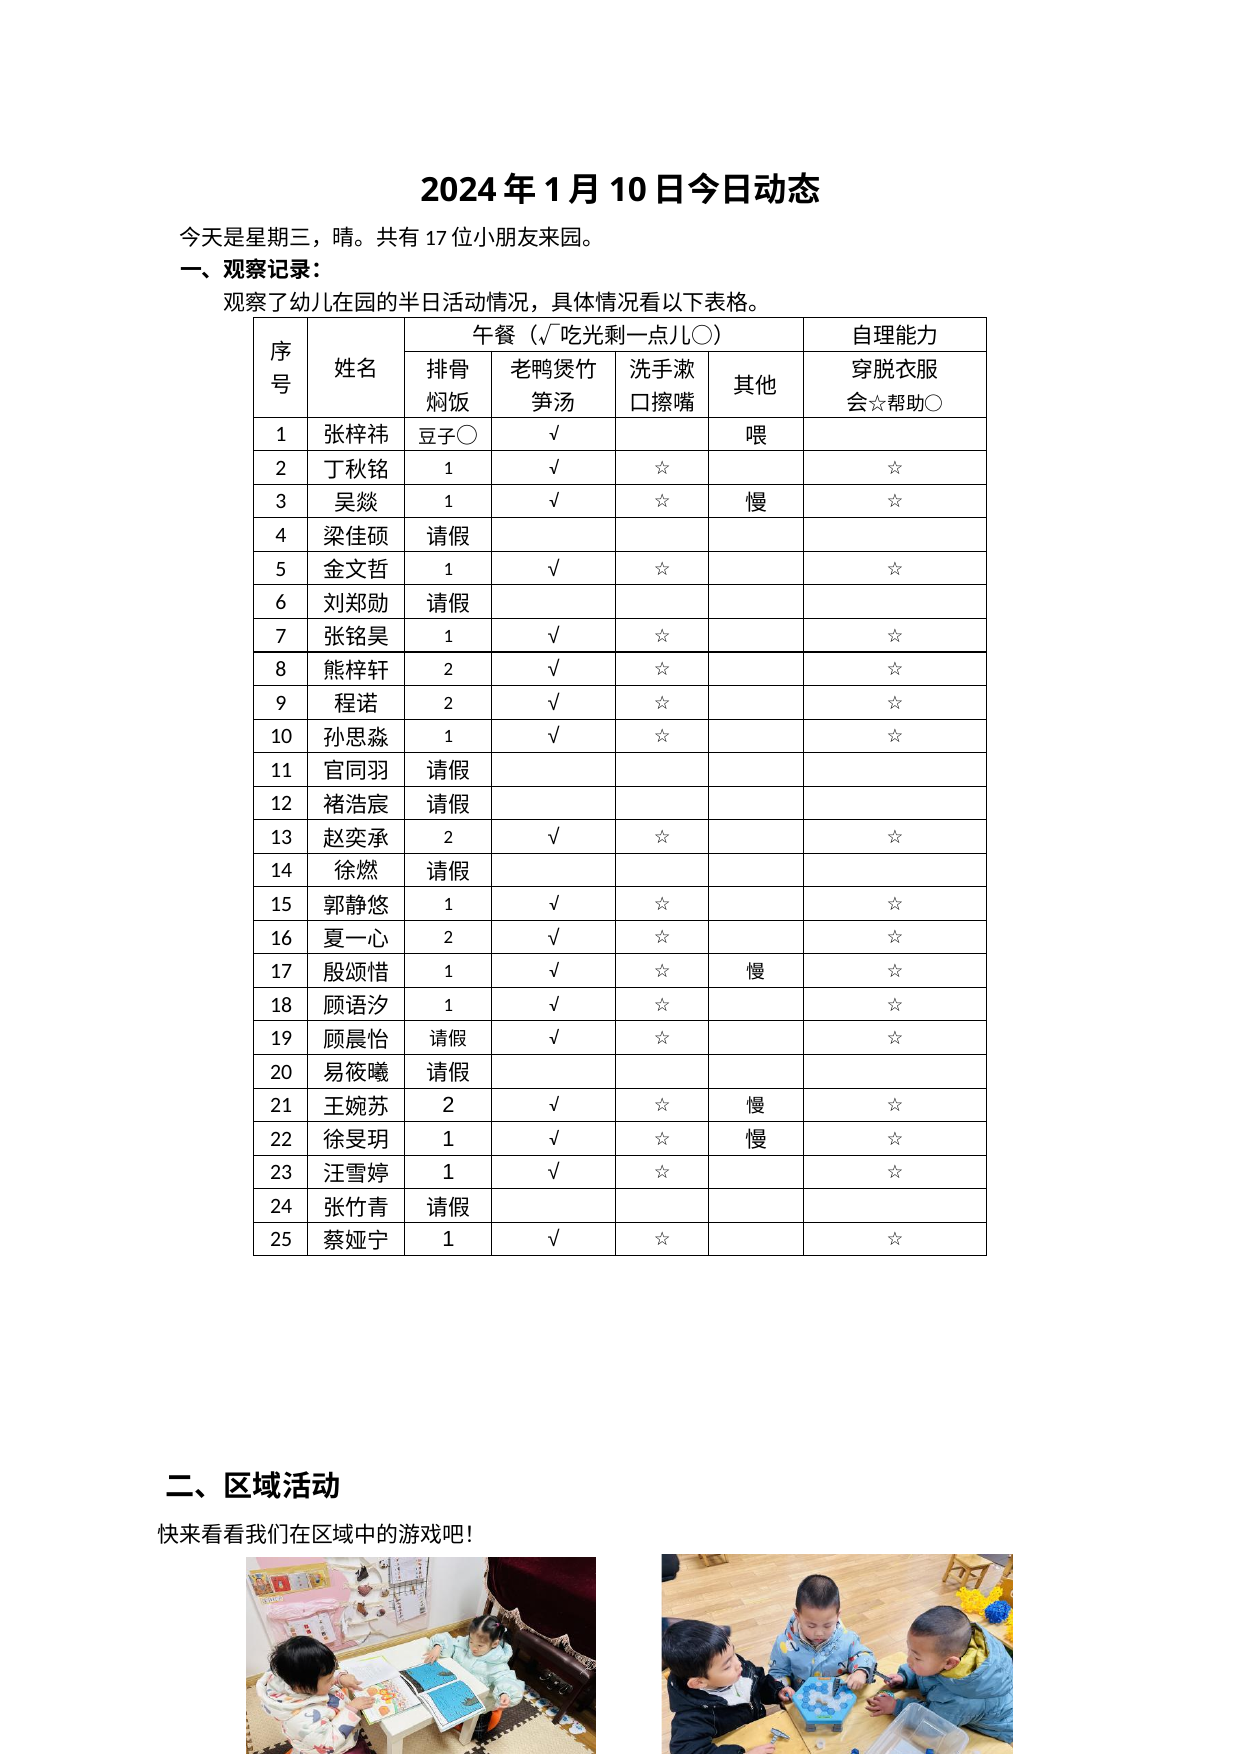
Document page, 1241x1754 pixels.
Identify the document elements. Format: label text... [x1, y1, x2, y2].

table_cell 1 [405, 1156, 491, 1188]
picture [661, 1554, 1013, 1754]
table_cell [616, 854, 708, 886]
table_cell 官同羽 [308, 753, 404, 786]
table_cell ☆ [616, 1021, 708, 1054]
table_cell 1 [254, 418, 307, 450]
table_cell 1 [405, 988, 491, 1020]
table_cell 请假 [405, 518, 491, 551]
table_cell 2 [405, 1089, 491, 1121]
text 2024年1月10日今日动态 [136, 154, 1104, 219]
table_cell 张铭昊 [308, 619, 404, 651]
table_cell √ [492, 988, 615, 1020]
table_cell [804, 418, 986, 450]
table_cell 张竹青 [308, 1189, 404, 1222]
table_cell 2 [405, 921, 491, 953]
table_cell 1 [405, 954, 491, 987]
table_cell [709, 585, 803, 618]
table_cell ☆ [616, 686, 708, 718]
table_cell 其他 [709, 352, 803, 417]
table_cell 1 [405, 1223, 491, 1255]
table_cell 夏一心 [308, 921, 404, 953]
table_cell 2 [405, 653, 491, 685]
table_header 姓名 [308, 318, 404, 417]
table_cell 1 [405, 552, 491, 584]
table_cell √ [492, 653, 615, 685]
table_cell ☆ [804, 451, 986, 484]
table_cell ☆ [616, 485, 708, 517]
table_cell √ [492, 485, 615, 517]
table_cell 请假 [405, 787, 491, 819]
table_cell [709, 1223, 803, 1255]
list 观察了幼儿在园的半日活动情况，具体情况看以下表格。 [136, 284, 1104, 317]
table_cell [616, 1189, 708, 1222]
table_cell √ [492, 820, 615, 853]
table_cell √ [492, 720, 615, 752]
table_cell 张梓祎 [308, 418, 404, 450]
table_cell 请假 [405, 1189, 491, 1222]
table_cell ☆ [616, 1089, 708, 1121]
table_cell 17 [254, 954, 307, 987]
table_cell [616, 1055, 708, 1087]
table_cell 5 [254, 552, 307, 584]
table_cell 易筱曦 [308, 1055, 404, 1087]
table_cell ☆ [616, 954, 708, 987]
table_cell [709, 1156, 803, 1188]
table_cell 15 [254, 887, 307, 920]
table_cell [804, 518, 986, 551]
table_cell ☆ [616, 887, 708, 920]
table_cell 顾晨怡 [308, 1021, 404, 1054]
table_cell 1 [405, 720, 491, 752]
table_cell ☆ [804, 485, 986, 517]
table_header 序号 [254, 318, 307, 417]
table_cell [492, 1055, 615, 1087]
table_cell ☆ [616, 820, 708, 853]
table_cell [616, 585, 708, 618]
table_cell 洗手漱口擦嘴 [616, 352, 708, 417]
table_cell 1 [405, 451, 491, 484]
table_cell [709, 653, 803, 685]
table_cell 金文哲 [308, 552, 404, 584]
table_cell ☆ [804, 619, 986, 651]
table_cell √ [492, 887, 615, 920]
table_cell 熊梓轩 [308, 653, 404, 685]
table_cell [804, 1189, 986, 1222]
table_cell ☆ [804, 653, 986, 685]
table_cell [492, 787, 615, 819]
table_cell 殷颂惜 [308, 954, 404, 987]
table_cell 慢 [709, 954, 803, 987]
table_cell [804, 854, 986, 886]
table_cell ☆ [804, 686, 986, 718]
table_cell 1 [405, 485, 491, 517]
table_cell √ [492, 954, 615, 987]
table_cell √ [492, 1156, 615, 1188]
table_cell [709, 686, 803, 718]
list 快来看看我们在区域中的游戏吧！ [136, 1516, 1104, 1549]
table_cell 请假 [405, 1021, 491, 1054]
table_cell 蔡娅宁 [308, 1223, 404, 1255]
table_cell 13 [254, 820, 307, 853]
table_cell √ [492, 418, 615, 450]
table_cell √ [492, 921, 615, 953]
table_cell 18 [254, 988, 307, 1020]
table_cell [709, 552, 803, 584]
table_cell 12 [254, 787, 307, 819]
table_cell 6 [254, 585, 307, 618]
table_cell ☆ [804, 1122, 986, 1154]
table_cell ☆ [804, 1156, 986, 1188]
table_cell 汪雪婷 [308, 1156, 404, 1188]
table_cell √ [492, 451, 615, 484]
table_cell 排骨焖饭 [405, 352, 491, 417]
table_cell 喂 [709, 418, 803, 450]
table_cell ☆ [616, 552, 708, 584]
table_cell [709, 451, 803, 484]
table_cell 褚浩宸 [308, 787, 404, 819]
table_cell [492, 1189, 615, 1222]
table_cell 3 [254, 485, 307, 517]
table_cell 慢 [709, 1122, 803, 1154]
list 一、观察记录： [136, 252, 1104, 284]
table_cell ☆ [804, 820, 986, 853]
table_cell ☆ [616, 1122, 708, 1154]
table_cell 2 [405, 686, 491, 718]
table_cell √ [492, 1122, 615, 1154]
table_cell [709, 753, 803, 786]
table_cell 郭静悠 [308, 887, 404, 920]
table_cell 徐燃 [308, 854, 404, 886]
table_cell [709, 1189, 803, 1222]
table_cell ☆ [616, 451, 708, 484]
table_cell [709, 1055, 803, 1087]
table_cell [709, 787, 803, 819]
table_cell 梁佳硕 [308, 518, 404, 551]
table_cell ☆ [616, 720, 708, 752]
table_cell 4 [254, 518, 307, 551]
table_cell 16 [254, 921, 307, 953]
table_cell [804, 585, 986, 618]
table_cell √ [492, 619, 615, 651]
table_cell [492, 854, 615, 886]
table_cell [804, 787, 986, 819]
table_cell [616, 518, 708, 551]
table_cell ☆ [804, 1223, 986, 1255]
table_cell ☆ [804, 988, 986, 1020]
table_cell 慢 [709, 1089, 803, 1121]
table_cell [709, 1021, 803, 1054]
table_cell 慢 [709, 485, 803, 517]
table_cell 丁秋铭 [308, 451, 404, 484]
table_cell 20 [254, 1055, 307, 1087]
table_cell ☆ [804, 921, 986, 953]
table_cell [492, 585, 615, 618]
table_cell [616, 418, 708, 450]
table_cell ☆ [616, 1223, 708, 1255]
table_cell ☆ [616, 988, 708, 1020]
table_cell 23 [254, 1156, 307, 1188]
table_cell 请假 [405, 585, 491, 618]
table_cell 19 [254, 1021, 307, 1054]
table_cell 老鸭煲竹笋汤 [492, 352, 615, 417]
table_cell 请假 [405, 753, 491, 786]
table_cell 顾语汐 [308, 988, 404, 1020]
table_cell 刘郑勋 [308, 585, 404, 618]
list 今天是星期三，晴。共有17位小朋友来园。 [136, 219, 1104, 252]
table_cell √ [492, 1021, 615, 1054]
table_cell 豆子○ [405, 418, 491, 450]
table_cell [709, 720, 803, 752]
table_cell 21 [254, 1089, 307, 1121]
table_cell 2 [405, 820, 491, 853]
table_cell [804, 753, 986, 786]
table_cell 14 [254, 854, 307, 886]
table_cell [709, 619, 803, 651]
table_cell ☆ [804, 954, 986, 987]
table_cell 7 [254, 619, 307, 651]
table_cell ☆ [804, 552, 986, 584]
table_cell 请假 [405, 854, 491, 886]
table_cell [804, 1055, 986, 1087]
table_cell 吴燚 [308, 485, 404, 517]
table_cell [492, 753, 615, 786]
table_cell 25 [254, 1223, 307, 1255]
table_cell [709, 988, 803, 1020]
table_cell [616, 753, 708, 786]
table_cell 请假 [405, 1055, 491, 1087]
table_cell 2 [254, 451, 307, 484]
table_cell ☆ [804, 1089, 986, 1121]
table_cell ☆ [804, 887, 986, 920]
table_header 午餐（√吃光剩一点儿○） [405, 318, 803, 351]
table_cell ☆ [804, 720, 986, 752]
table_cell 8 [254, 653, 307, 685]
table_cell [709, 887, 803, 920]
table_cell 1 [405, 619, 491, 651]
table_cell 赵奕承 [308, 820, 404, 853]
table_cell 11 [254, 753, 307, 786]
table_cell 22 [254, 1122, 307, 1154]
table_cell [709, 854, 803, 886]
table_cell 程诺 [308, 686, 404, 718]
table_cell √ [492, 1223, 615, 1255]
table_cell √ [492, 552, 615, 584]
table_cell 1 [405, 887, 491, 920]
table_cell 王婉苏 [308, 1089, 404, 1121]
table_cell ☆ [804, 1021, 986, 1054]
list 二、区域活动 [136, 1451, 1104, 1516]
table_cell √ [492, 686, 615, 718]
table_cell [709, 921, 803, 953]
table_cell [709, 820, 803, 853]
picture [246, 1557, 596, 1754]
table_header 自理能力 [804, 318, 986, 351]
table_cell 穿脱衣服 会☆帮助○ [804, 352, 986, 417]
table_cell 1 [405, 1122, 491, 1154]
table_cell 10 [254, 720, 307, 752]
table_cell 24 [254, 1189, 307, 1222]
table_cell 9 [254, 686, 307, 718]
table_cell ☆ [616, 619, 708, 651]
table_cell [492, 518, 615, 551]
table_cell √ [492, 1089, 615, 1121]
table_cell [709, 518, 803, 551]
table_cell 徐旻玥 [308, 1122, 404, 1154]
table_cell [616, 787, 708, 819]
table_cell 孙思淼 [308, 720, 404, 752]
table_cell ☆ [616, 921, 708, 953]
table_cell ☆ [616, 653, 708, 685]
table_cell ☆ [616, 1156, 708, 1188]
